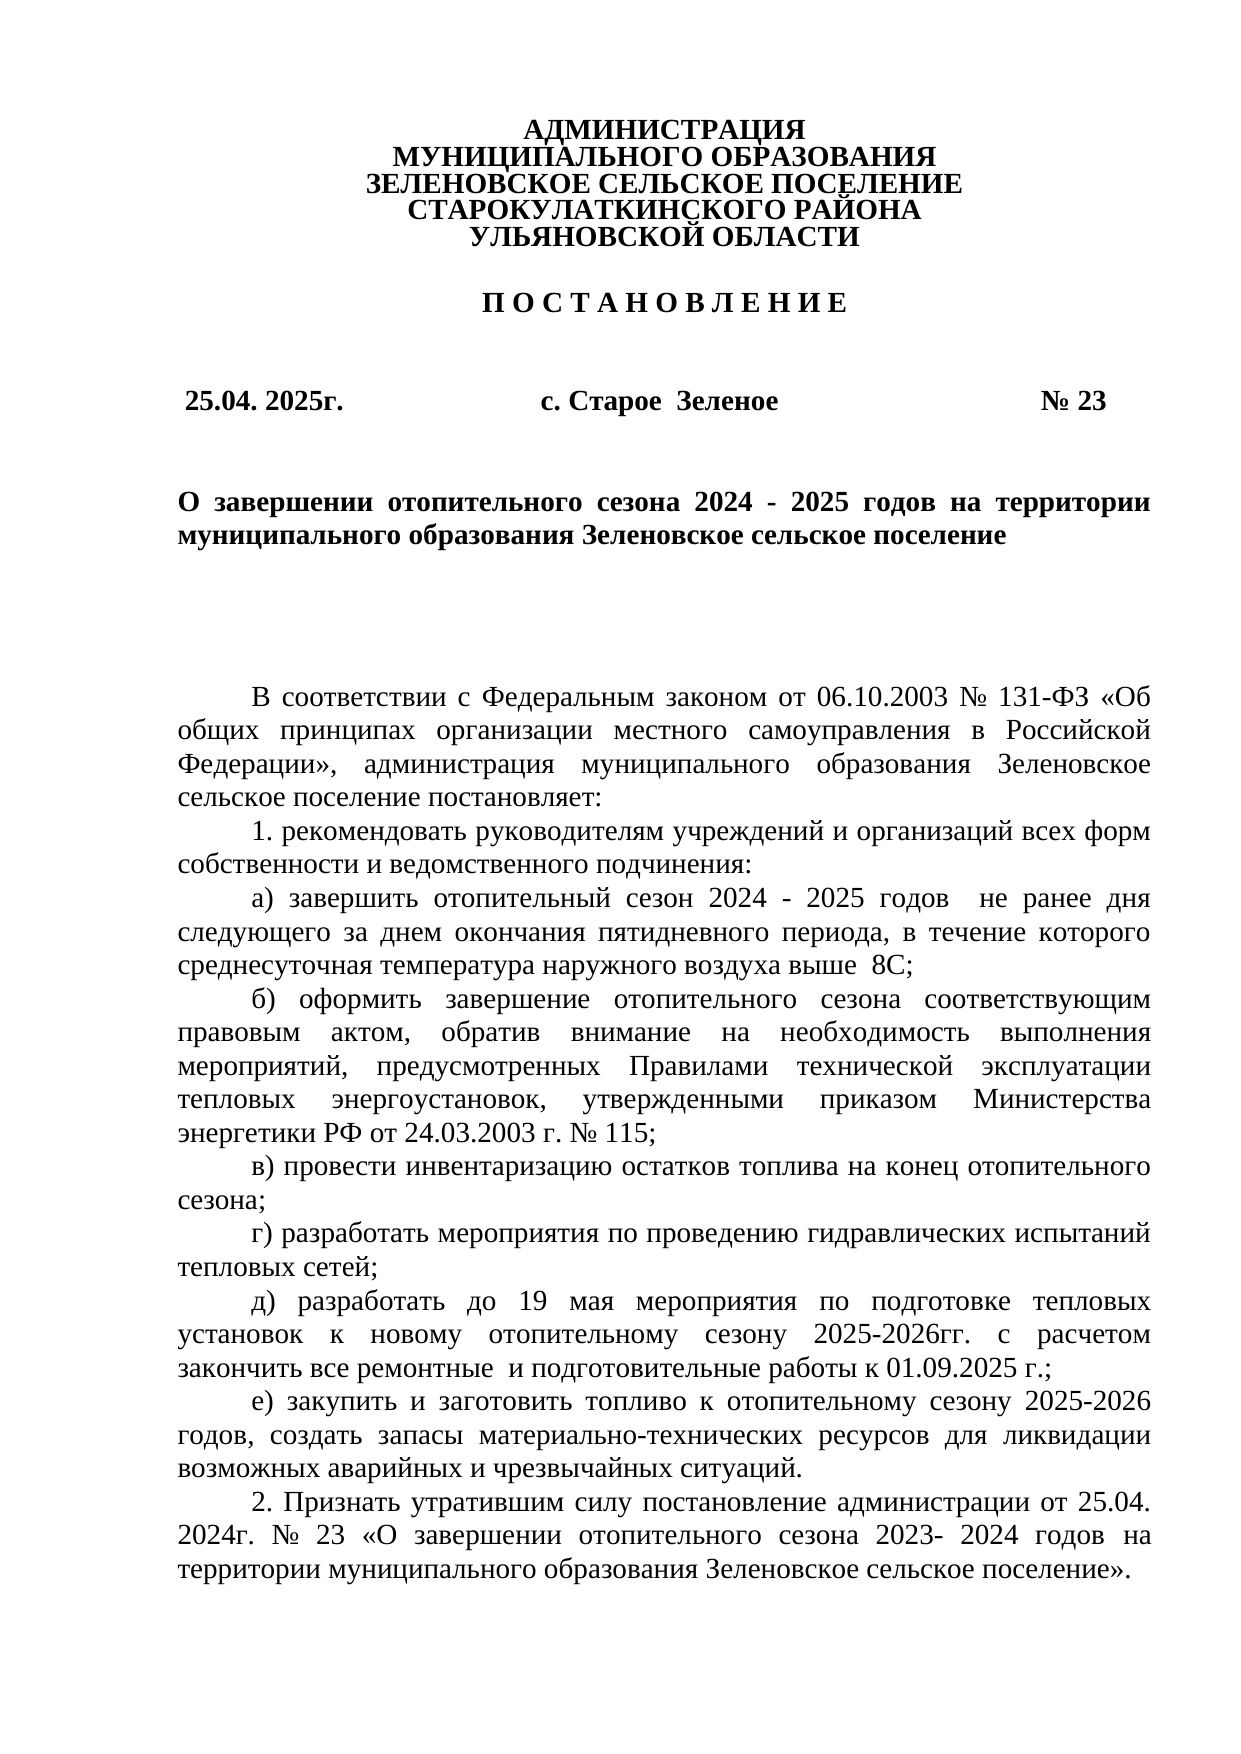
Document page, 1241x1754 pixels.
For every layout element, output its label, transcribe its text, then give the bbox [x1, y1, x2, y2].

text В соответствии с Федеральным законом от 06.10.2003 № 131-ФЗ «Об общих принципах организации местного самоуправления в Российской Федерации», администрация муниципального образования Зеленовское сельское поселение постановляет: [177, 679, 1152, 813]
text АДМИНИСТРАЦИЯ [177, 118, 1152, 145]
text 2. Признать утратившим силу постановление администрации от 25.04. 2024г. № 23 «О завершении отопительного сезона 2023- 2024 годов на территории муниципального образования Зеленовское сельское поселение». [177, 1484, 1152, 1584]
text е) закупить и заготовить топливо к отопительному сезону 2025-2026 годов, создать запасы материально-технических ресурсов для ликвидации возможных аварийных и чрезвычайных ситуаций. [177, 1383, 1152, 1484]
text в) провести инвентаризацию остатков топлива на конец отопительного сезона; [177, 1148, 1152, 1216]
text О завершении отопительного сезона 2024 - 2025 годов на территории муниципального образования Зеленовское сельское поселение [177, 484, 1152, 551]
text ЗЕЛЕНОВСКОЕ СЕЛЬСКОЕ ПОСЕЛЕНИЕ [177, 172, 1152, 198]
text б) оформить завершение отопительного сезона соответствующим правовым актом, обратив внимание на необходимость выполнения мероприятий, предусмотренных Правилами технической эксплуатации тепловых энергоустановок, утвержденными приказом Министерства энергетики РФ от 24.03.2003 г. № 115; [177, 981, 1152, 1148]
text МУНИЦИПАЛЬНОГО ОБРАЗОВАНИЯ [177, 145, 1152, 172]
text УЛЬЯНОВСКОЙ ОБЛАСТИ [177, 225, 1152, 252]
text г) разработать мероприятия по проведению гидравлических испытаний тепловых сетей; [177, 1216, 1152, 1283]
text а) завершить отопительный сезон 2024 - 2025 годов не ранее дня следующего за днем окончания пятидневного периода, в течение которого среднесуточная температура наружного воздуха выше 8С; [177, 880, 1152, 981]
text СТАРОКУЛАТКИНСКОГО РАЙОНА [177, 198, 1152, 225]
text 1. рекомендовать руководителям учреждений и организаций всех форм собственности и ведомственного подчинения: [177, 813, 1152, 880]
text П О С Т А Н О В Л Е Н И Е [177, 286, 1152, 319]
text д) разработать до 19 мая мероприятия по подготовке тепловых установок к новому отопительному сезону 2025-2026гг. с расчетом закончить все ремонтные и подготовительные работы к 01.09.2025 г.; [177, 1283, 1152, 1383]
text 25.04. 2025г. с. Старое Зеленое № 23 [177, 383, 1152, 417]
